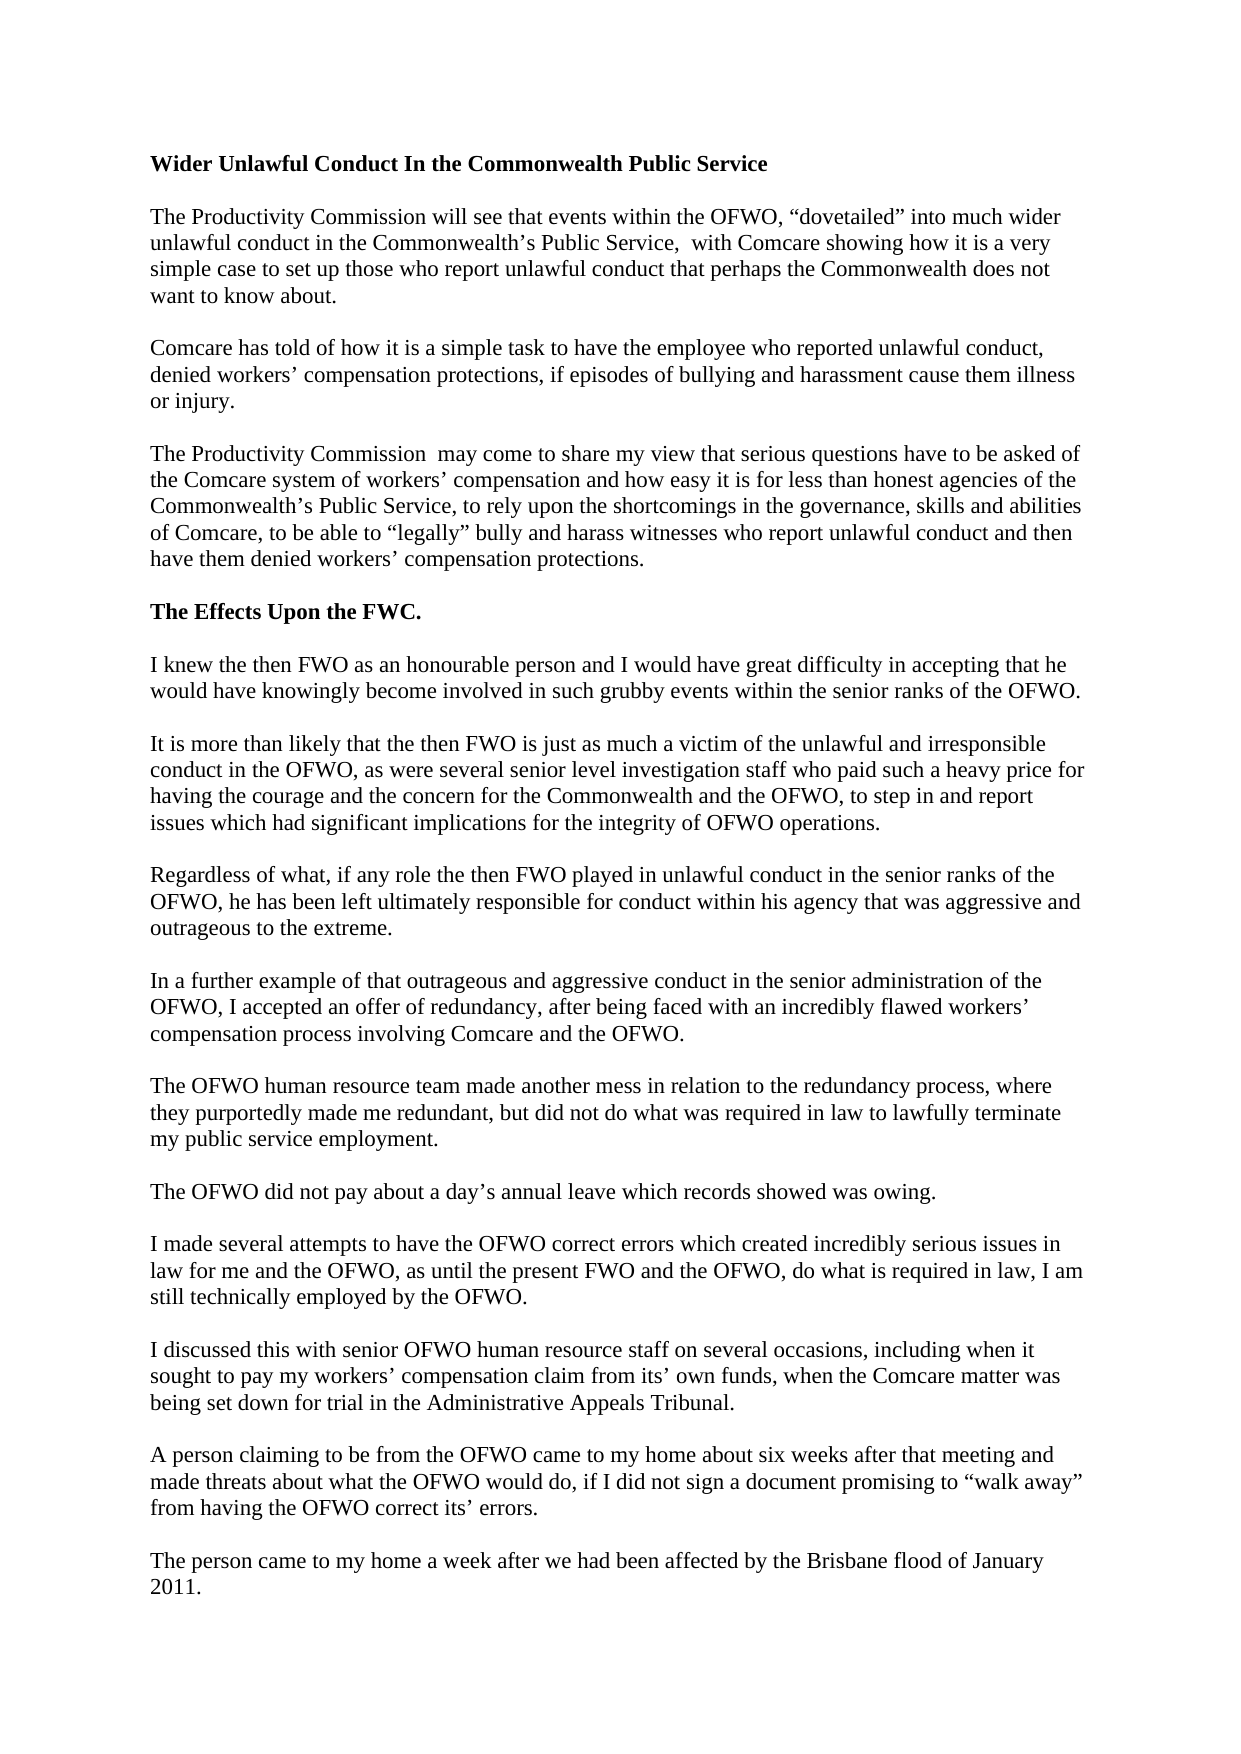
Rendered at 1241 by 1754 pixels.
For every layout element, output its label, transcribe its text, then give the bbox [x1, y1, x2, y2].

text A person claiming to be from the OFWO came to my home about six weeks after that meeting and made threats about what the OFWO would do, if I did not sign a document promising to “walk away” from having the OFWO correct its’ errors. [150, 1441, 1090, 1520]
text The Effects Upon the FWC. [150, 598, 1090, 624]
text Regardless of what, if any role the then FWO played in unlawful conduct in the senior ranks of the OFWO, he has been left ultimately responsible for conduct within his agency that was aggressive and outrageous to the extreme. [150, 862, 1090, 941]
text It is more than likely that the then FWO is just as much a victim of the unlawful and irresponsible conduct in the OFWO, as were several senior level investigation staff who paid such a heavy price for having the courage and the concern for the Commonwealth and the OFWO, to step in and report issues which had significant implications for the integrity of OFWO operations. [150, 730, 1090, 835]
text In a further example of that outrageous and aggressive conduct in the senior administration of the OFWO, I accepted an offer of redundancy, after being faced with an incredibly flawed workers’ compensation process involving Comcare and the OFWO. [150, 967, 1090, 1046]
text Wider Unlawful Conduct In the Commonwealth Public Service [150, 150, 1090, 176]
text The Productivity Commission may come to share my view that serious questions have to be asked of the Comcare system of workers’ compensation and how easy it is for less than honest agencies of the Commonwealth’s Public Service, to rely upon the shortcomings in the governance, skills and abilities of Comcare, to be able to “legally” bully and harass witnesses who report unlawful conduct and then have them denied workers’ compensation protections. [150, 440, 1090, 572]
text I discussed this with senior OFWO human resource staff on several occasions, including when it sought to pay my workers’ compensation claim from its’ own funds, when the Comcare matter was being set down for trial in the Administrative Appeals Tribunal. [150, 1336, 1090, 1415]
text The Productivity Commission will see that events within the OFWO, “dovetailed” into much wider unlawful conduct in the Commonwealth’s Public Service, with Comcare showing how it is a very simple case to set up those who report unlawful conduct that perhaps the Commonwealth does not want to know about. [150, 203, 1090, 308]
text I made several attempts to have the OFWO correct errors which created incredibly serious issues in law for me and the OFWO, as until the present FWO and the OFWO, do what is required in law, I am still technically employed by the OFWO. [150, 1231, 1090, 1309]
text The OFWO did not pay about a day’s annual leave which records showed was owing. [150, 1178, 1090, 1204]
text The person came to my home a week after we had been affected by the Brisbane flood of January 2011. [150, 1547, 1090, 1599]
text The OFWO human resource team made another mess in relation to the redundancy process, where they purportedly made me redundant, but did not do what was required in law to lawfully terminate my public service employment. [150, 1072, 1090, 1151]
text Comcare has told of how it is a simple task to have the employee who reported unlawful conduct, denied workers’ compensation protections, if episodes of bullying and harassment cause them illness or injury. [150, 334, 1090, 413]
text I knew the then FWO as an honourable person and I would have great difficulty in accepting that he would have knowingly become involved in such grubby events within the senior ranks of the OFWO. [150, 651, 1090, 703]
